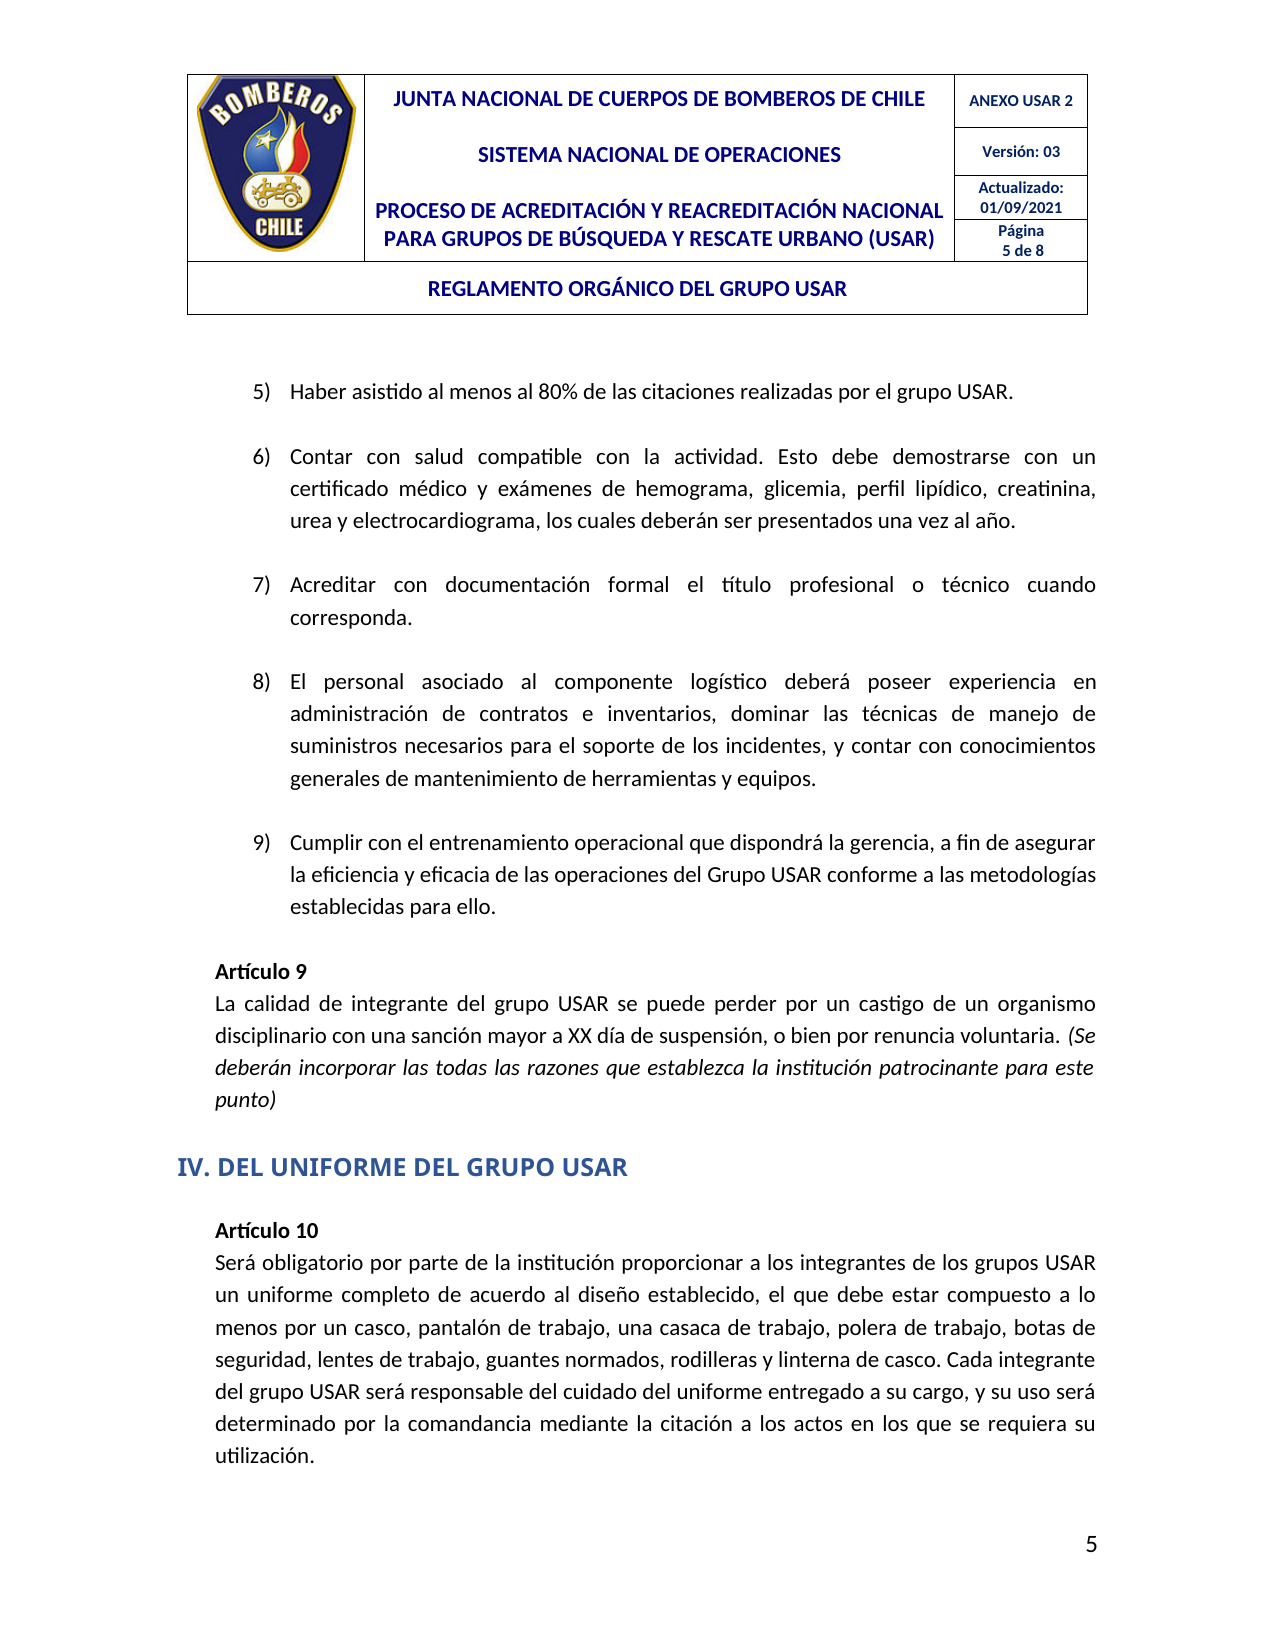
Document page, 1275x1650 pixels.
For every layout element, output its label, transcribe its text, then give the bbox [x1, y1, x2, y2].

text La calidad de integrante del grupo USAR se puede perder por un castigo de un organismo disciplinario con una sanción mayor a XX día de suspensión, o bien por renuncia voluntaria. (Se deberán incorporar las todas las razones que establezca la institución patrocinante para este punto) [215, 989, 1098, 1114]
picture [196, 75, 357, 252]
subtitle IV. DEL UNIFORME DEL GRUPO USAR [177, 1150, 1098, 1184]
text Artículo 9 [215, 957, 1098, 985]
list Contar con salud compatible con la actividad. Esto debe demostrarse con un certificado médico y exámenes de hemograma, glicemia, perfil lipídico, creatinina, urea y electrocardiograma, los cuales deberán ser presentados una vez al año. [252, 442, 1098, 534]
list Acreditar con documentación formal el título profesional o técnico cuando corresponda. [252, 571, 1098, 631]
list Haber asistido al menos al 80% de las citaciones realizadas por el grupo USAR. [252, 377, 1098, 406]
list El personal asociado al componente logístico deberá poseer experiencia en administración de contratos e inventarios, dominar las técnicas de manejo de suministros necesarios para el soporte de los incidentes, y contar con conocimientos generales de mantenimiento de herramientas y equipos. [252, 667, 1098, 792]
text Artículo 10 [215, 1216, 1098, 1244]
text Será obligatorio por parte de la institución proporcionar a los integrantes de los grupos USAR un uniforme completo de acuerdo al diseño establecido, el que debe estar compuesto a lo menos por un casco, pantalón de trabajo, una casaca de trabajo, polera de trabajo, botas de seguridad, lentes de trabajo, guantes normados, rodilleras y linterna de casco. Cada integrante del grupo USAR será responsable del cuidado del uniforme entregado a su cargo, y su uso será determinado por la comandancia mediante la citación a los actos en los que se requiera su utilización. [215, 1248, 1098, 1469]
list Cumplir con el entrenamiento operacional que dispondrá la gerencia, a fin de asegurar la eficiencia y eficacia de las operaciones del Grupo USAR conforme a las metodologías establecidas para ello. [252, 828, 1098, 921]
